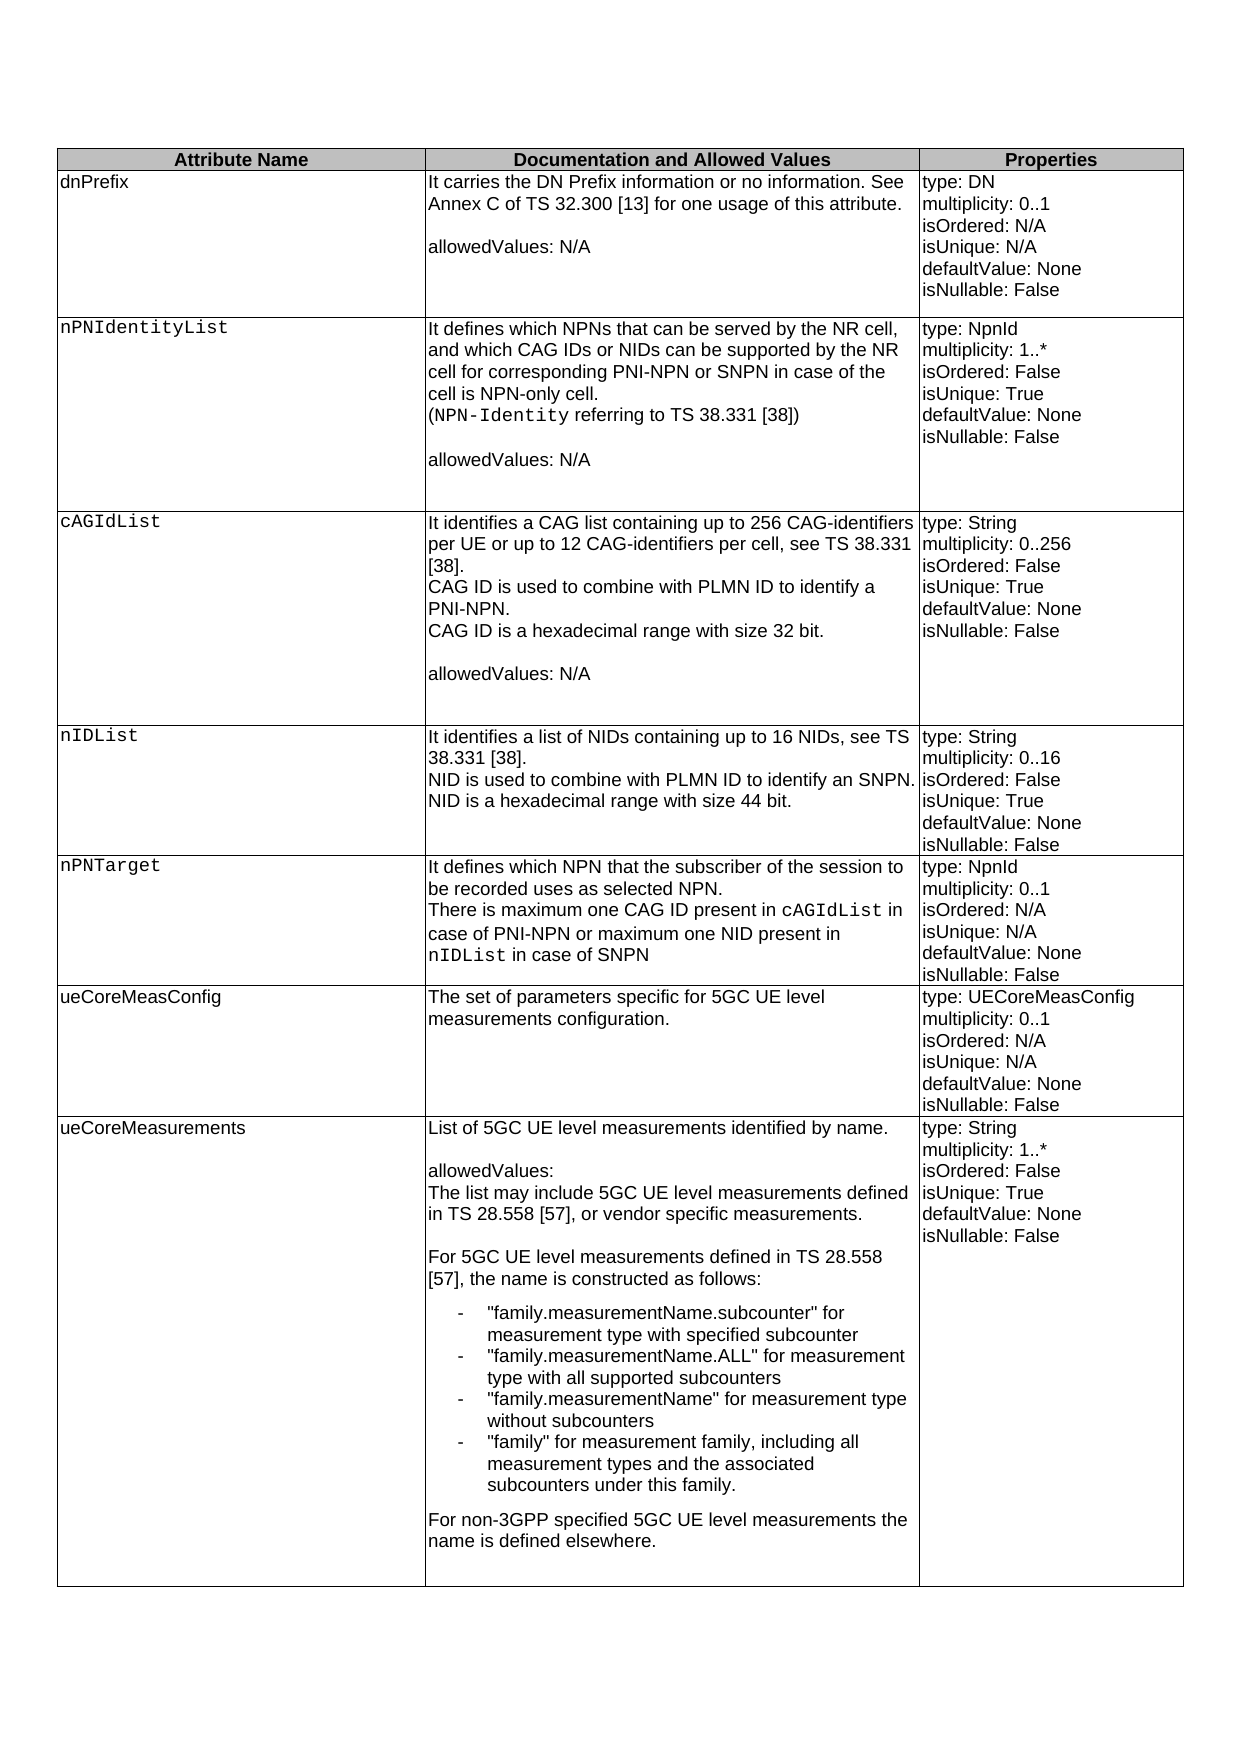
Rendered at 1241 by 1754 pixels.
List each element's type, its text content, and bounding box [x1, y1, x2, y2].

table_cell The set of parameters specific for 5GC UE level measurements configuration. [426, 986, 919, 1116]
table_header Documentation and Allowed Values [426, 149, 919, 170]
table_cell type: UECoreMeasConfig multiplicity: 0..1 isOrdered: N/A isUnique: N/A defaultValue: None isNullable: False [920, 986, 1183, 1116]
table_cell List of 5GC UE level measurements identified by name. allowedValues: The list may include 5GC UE level measurements defined in TS 28.558 [57], or vendor specific measurements. For 5GC UE level measurements defined in TS 28.558 [57], the name is constructed as follows: - "family.measurementName.subcounter" for measurement type with specified subcounter - "family.measurementName.ALL" for measurement type with all supported subcounters - "family.measurementName" for measurement type without subcounters - "family" for measurement family, including all measurement types and the associated subcounters under this family. For non-3GPP specified 5GC UE level measurements the name is defined elsewhere. [426, 1117, 919, 1586]
table_cell ueCoreMeasurements [58, 1117, 425, 1586]
table_cell dnPrefix [58, 171, 425, 317]
table_cell It identifies a list of NIDs containing up to 16 NIDs, see TS 38.331 [38]. NID is used to combine with PLMN ID to identify an SNPN. NID is a hexadecimal range with size 44 bit. [426, 726, 919, 855]
table_cell type: NpnId multiplicity: 0..1 isOrdered: N/A isUnique: N/A defaultValue: None isNullable: False [920, 856, 1183, 985]
table_cell It identifies a CAG list containing up to 256 CAG-identifiers per UE or up to 12 CAG-identifiers per cell, see TS 38.331 [38]. CAG ID is used to combine with PLMN ID to identify a PNI-NPN. CAG ID is a hexadecimal range with size 32 bit. allowedValues: N/A [426, 512, 919, 724]
table_cell It defines which NPNs that can be served by the NR cell, and which CAG IDs or NIDs can be supported by the NR cell for corresponding PNI-NPN or SNPN in case of the cell is NPN-only cell. (NPN-Identity referring to TS 38.331 [38]) allowedValues: N/A [426, 318, 919, 511]
table_cell type: String multiplicity: 0..256 isOrdered: False isUnique: True defaultValue: None isNullable: False [920, 512, 1183, 724]
table_cell cAGIdList [58, 512, 425, 724]
table_cell type: String multiplicity: 0..16 isOrdered: False isUnique: True defaultValue: None isNullable: False [920, 726, 1183, 855]
table_cell type: String multiplicity: 1..* isOrdered: False isUnique: True defaultValue: None isNullable: False [920, 1117, 1183, 1586]
table_cell It defines which NPN that the subscriber of the session to be recorded uses as selected NPN. There is maximum one CAG ID present in cAGIdList in case of PNI-NPN or maximum one NID present in nIDList in case of SNPN [426, 856, 919, 985]
table_header Attribute Name [58, 149, 425, 170]
table_cell nIDList [58, 726, 425, 855]
table_cell ueCoreMeasConfig [58, 986, 425, 1116]
table_cell nPNTarget [58, 856, 425, 985]
table_cell nPNIdentityList [58, 318, 425, 511]
table_cell It carries the DN Prefix information or no information. See Annex C of TS 32.300 [13] for one usage of this attribute. allowedValues: N/A [426, 171, 919, 317]
table_header Properties [920, 149, 1183, 170]
table_cell type: NpnId multiplicity: 1..* isOrdered: False isUnique: True defaultValue: None isNullable: False [920, 318, 1183, 511]
table_cell type: DN multiplicity: 0..1 isOrdered: N/A isUnique: N/A defaultValue: None isNullable: False [920, 171, 1183, 317]
